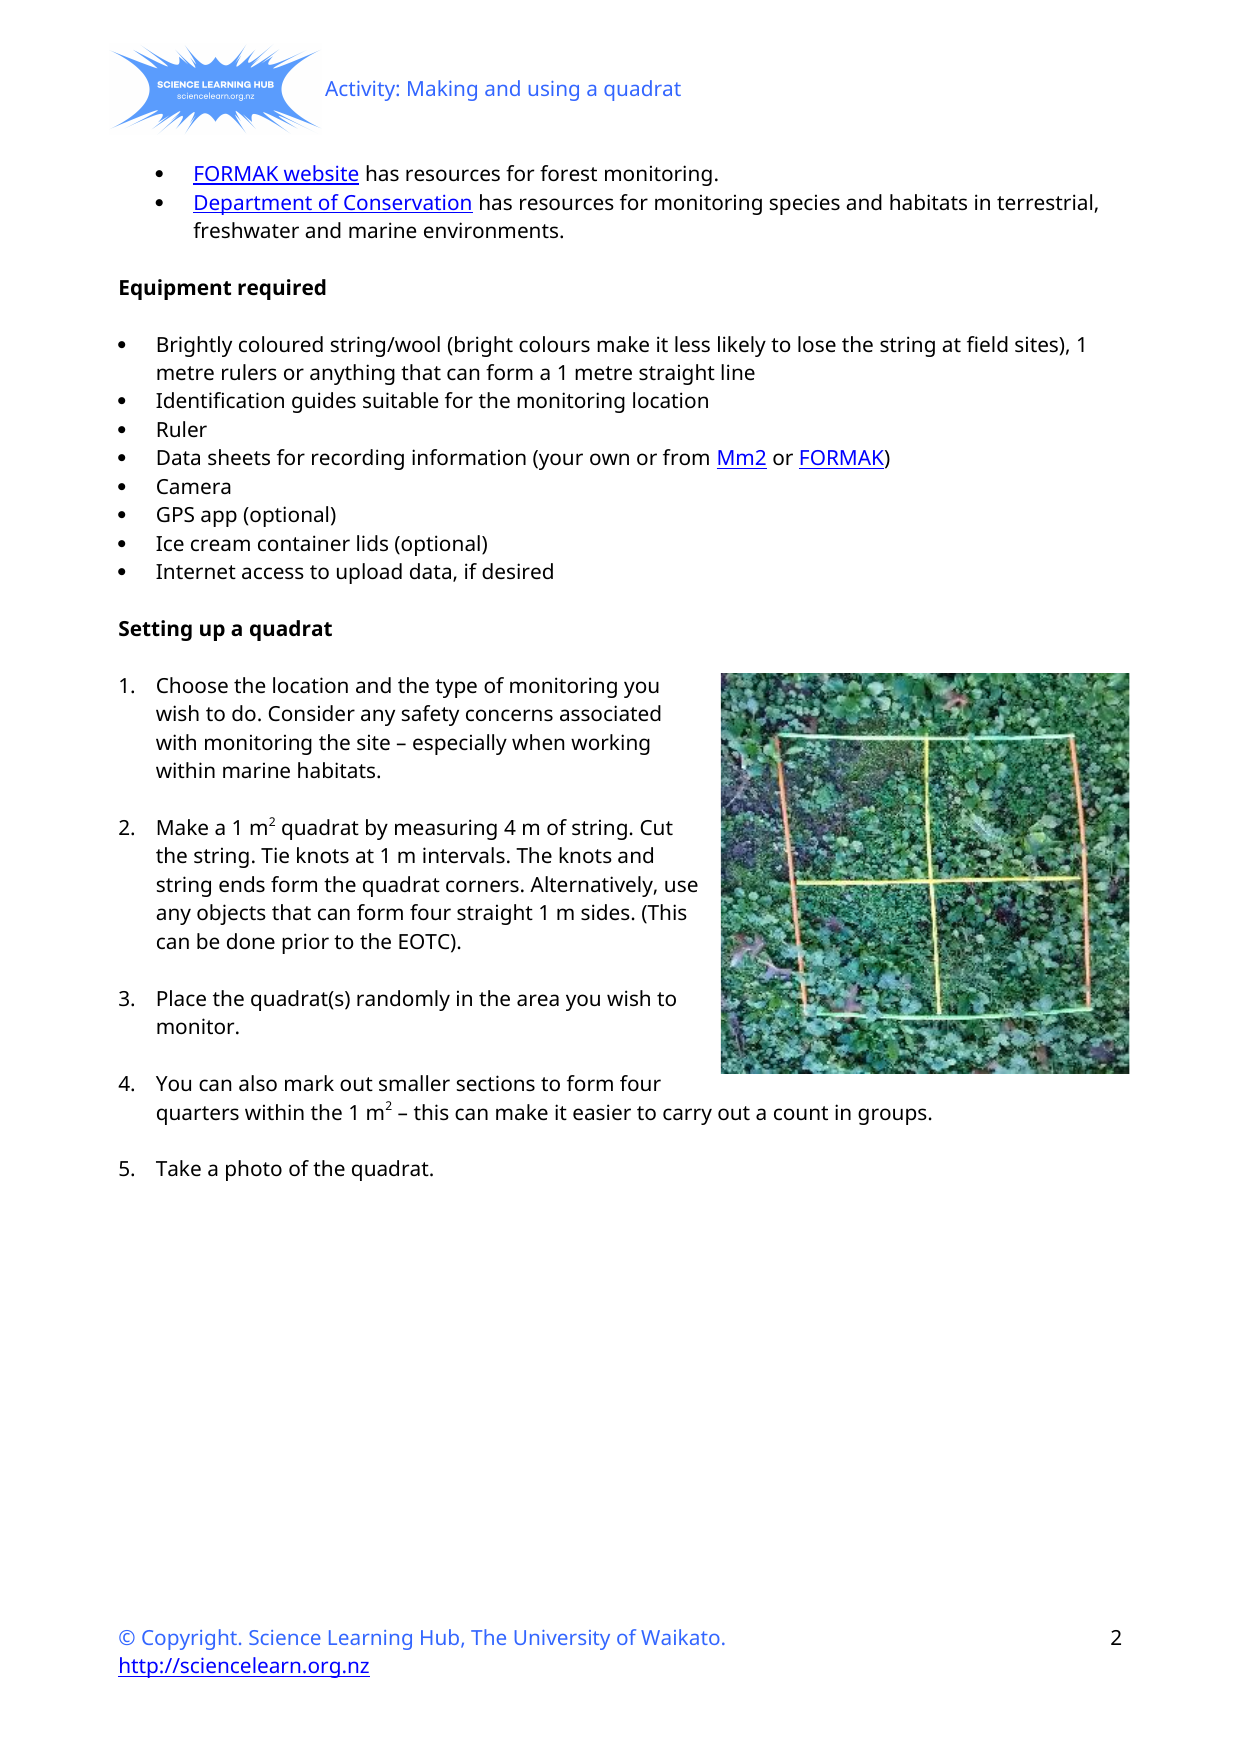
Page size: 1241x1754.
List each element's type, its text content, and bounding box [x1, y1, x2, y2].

list Camera [118, 472, 1122, 500]
list Choose the location and the type of monitoring you wish to do. Consider any safety concerns associated with monitoring the site – especially when working within marine habitats. [118, 671, 1122, 785]
picture [720, 673, 1130, 1074]
list Make a 1 m2 quadrat by measuring 4 m of string. Cut the string. Tie knots at 1 m intervals. The knots and string ends form the quadrat corners. Alternatively, use any objects that can form four straight 1 m sides. (This can be done prior to the EOTC). [118, 813, 720, 955]
list Internet access to upload data, if desired [118, 557, 1122, 586]
list Ice cream container lids (optional) [118, 529, 1122, 557]
picture [109, 43, 322, 135]
list Data sheets for recording information (your own or from Mm2 or FORMAK) [118, 443, 1122, 472]
list Take a photo of the quadrat. [118, 1154, 1122, 1183]
list Brightly coloured string/wool (bright colours make it less likely to lose the string at field sites), 1 metre rulers or anything that can form a 1 metre straight line [118, 330, 1122, 387]
list You can also mark out smaller sections to form four quarters within the 1 m2 – this can make it easier to carry out a count in groups. [118, 1069, 1122, 1126]
list Identification guides suitable for the monitoring location [118, 387, 1122, 415]
text Setting up a quadrat [118, 614, 1122, 643]
list FORMAK website has resources for forest monitoring. [156, 159, 1122, 188]
list Department of Conservation has resources for monitoring species and habitats in terrestrial, freshwater and marine environments. [156, 188, 1122, 244]
list Place the quadrat(s) randomly in the area you wish to monitor. [118, 984, 720, 1041]
text Equipment required [118, 273, 1122, 301]
list GPS app (optional) [118, 500, 1122, 529]
list Ruler [118, 415, 1122, 443]
